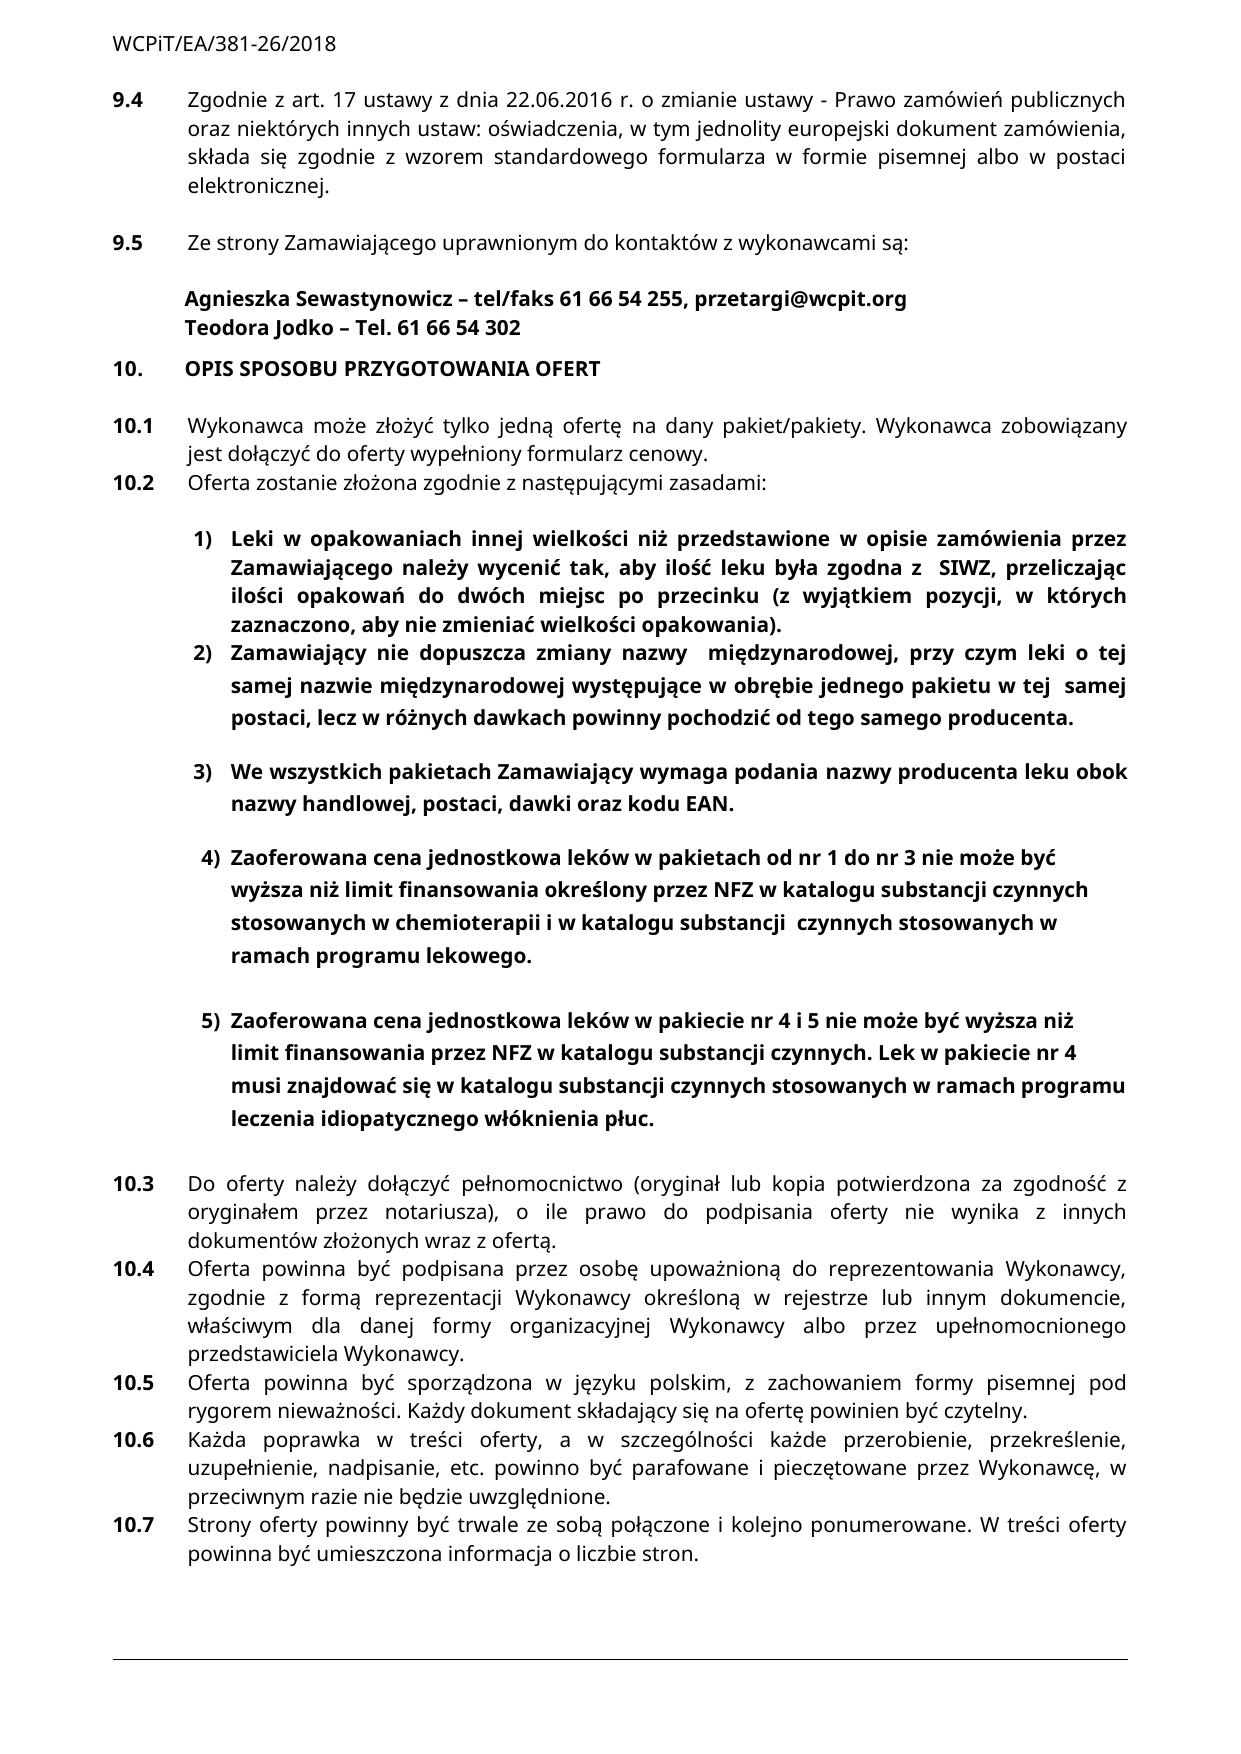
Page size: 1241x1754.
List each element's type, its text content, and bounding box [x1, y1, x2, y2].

list Ze strony Zamawiającego uprawnionym do kontaktów z wykonawcami są: [112, 228, 1128, 256]
text Agnieszka Sewastynowicz – tel/faks 61 66 54 255, przetargi@wcpit.org [184, 284, 1128, 313]
list Strony oferty powinny być trwale ze sobą połączone i kolejno ponumerowane. W treści oferty powinna być umieszczona informacja o liczbie stron. [112, 1510, 1128, 1567]
list OPIS SPOSOBU PRZYGOTOWANIA OFERT [112, 354, 1128, 382]
list Oferta zostanie złożona zgodnie z następującymi zasadami: [112, 468, 1128, 496]
list Wykonawca może złożyć tylko jedną ofertę na dany pakiet/pakiety. Wykonawca zobowiązany jest dołączyć do oferty wypełniony formularz cenowy. [112, 411, 1128, 468]
text Teodora Jodko – Tel. 61 66 54 302 [184, 313, 1128, 341]
list Oferta powinna być podpisana przez osobę upoważnioną do reprezentowania Wykonawcy, zgodnie z formą reprezentacji Wykonawcy określoną w rejestrze lub innym dokumencie, właściwym dla danej formy organizacyjnej Wykonawcy albo przez upełnomocnionego przedstawiciela Wykonawcy. [112, 1254, 1128, 1368]
list Każda poprawka w treści oferty, a w szczególności każde przerobienie, przekreślenie, uzupełnienie, nadpisanie, etc. powinno być parafowane i pieczętowane przez Wykonawcę, w przeciwnym razie nie będzie uwzględnione. [112, 1425, 1128, 1510]
list Leki w opakowaniach innej wielkości niż przedstawione w opisie zamówienia przez Zamawiającego należy wycenić tak, aby ilość leku była zgodna z SIWZ, przeliczając ilości opakowań do dwóch miejsc po przecinku (z wyjątkiem pozycji, w których zaznaczono, aby nie zmieniać wielkości opakowania). [193, 524, 1128, 638]
list Zaoferowana cena jednostkowa leków w pakietach od nr 1 do nr 3 nie może być wyższa niż limit finansowania określony przez NFZ w katalogu substancji czynnych stosowanych w chemioterapii i w katalogu substancji czynnych stosowanych w ramach programu lekowego. [201, 843, 1128, 969]
list Zamawiający nie dopuszcza zmiany nazwy międzynarodowej, przy czym leki o tej samej nazwie międzynarodowej występujące w obrębie jednego pakietu w tej samej postaci, lecz w różnych dawkach powinny pochodzić od tego samego producenta. [193, 638, 1128, 732]
list Zgodnie z art. 17 ustawy z dnia 22.06.2016 r. o zmianie ustawy - Prawo zamówień publicznych oraz niektórych innych ustaw: oświadczenia, w tym jednolity europejski dokument zamówienia, składa się zgodnie z wzorem standardowego formularza w formie pisemnej albo w postaci elektronicznej. [112, 85, 1128, 199]
list Oferta powinna być sporządzona w języku polskim, z zachowaniem formy pisemnej pod rygorem nieważności. Każdy dokument składający się na ofertę powinien być czytelny. [112, 1368, 1128, 1425]
list Do oferty należy dołączyć pełnomocnictwo (oryginał lub kopia potwierdzona za zgodność z oryginałem przez notariusza), o ile prawo do podpisania oferty nie wynika z innych dokumentów złożonych wraz z ofertą. [112, 1169, 1128, 1254]
list We wszystkich pakietach Zamawiający wymaga podania nazwy producenta leku obok nazwy handlowej, postaci, dawki oraz kodu EAN. [193, 757, 1128, 818]
list Zaoferowana cena jednostkowa leków w pakiecie nr 4 i 5 nie może być wyższa niż limit finansowania przez NFZ w katalogu substancji czynnych. Lek w pakiecie nr 4 musi znajdować się w katalogu substancji czynnych stosowanych w ramach programu leczenia idiopatycznego włóknienia płuc. [201, 1006, 1128, 1132]
